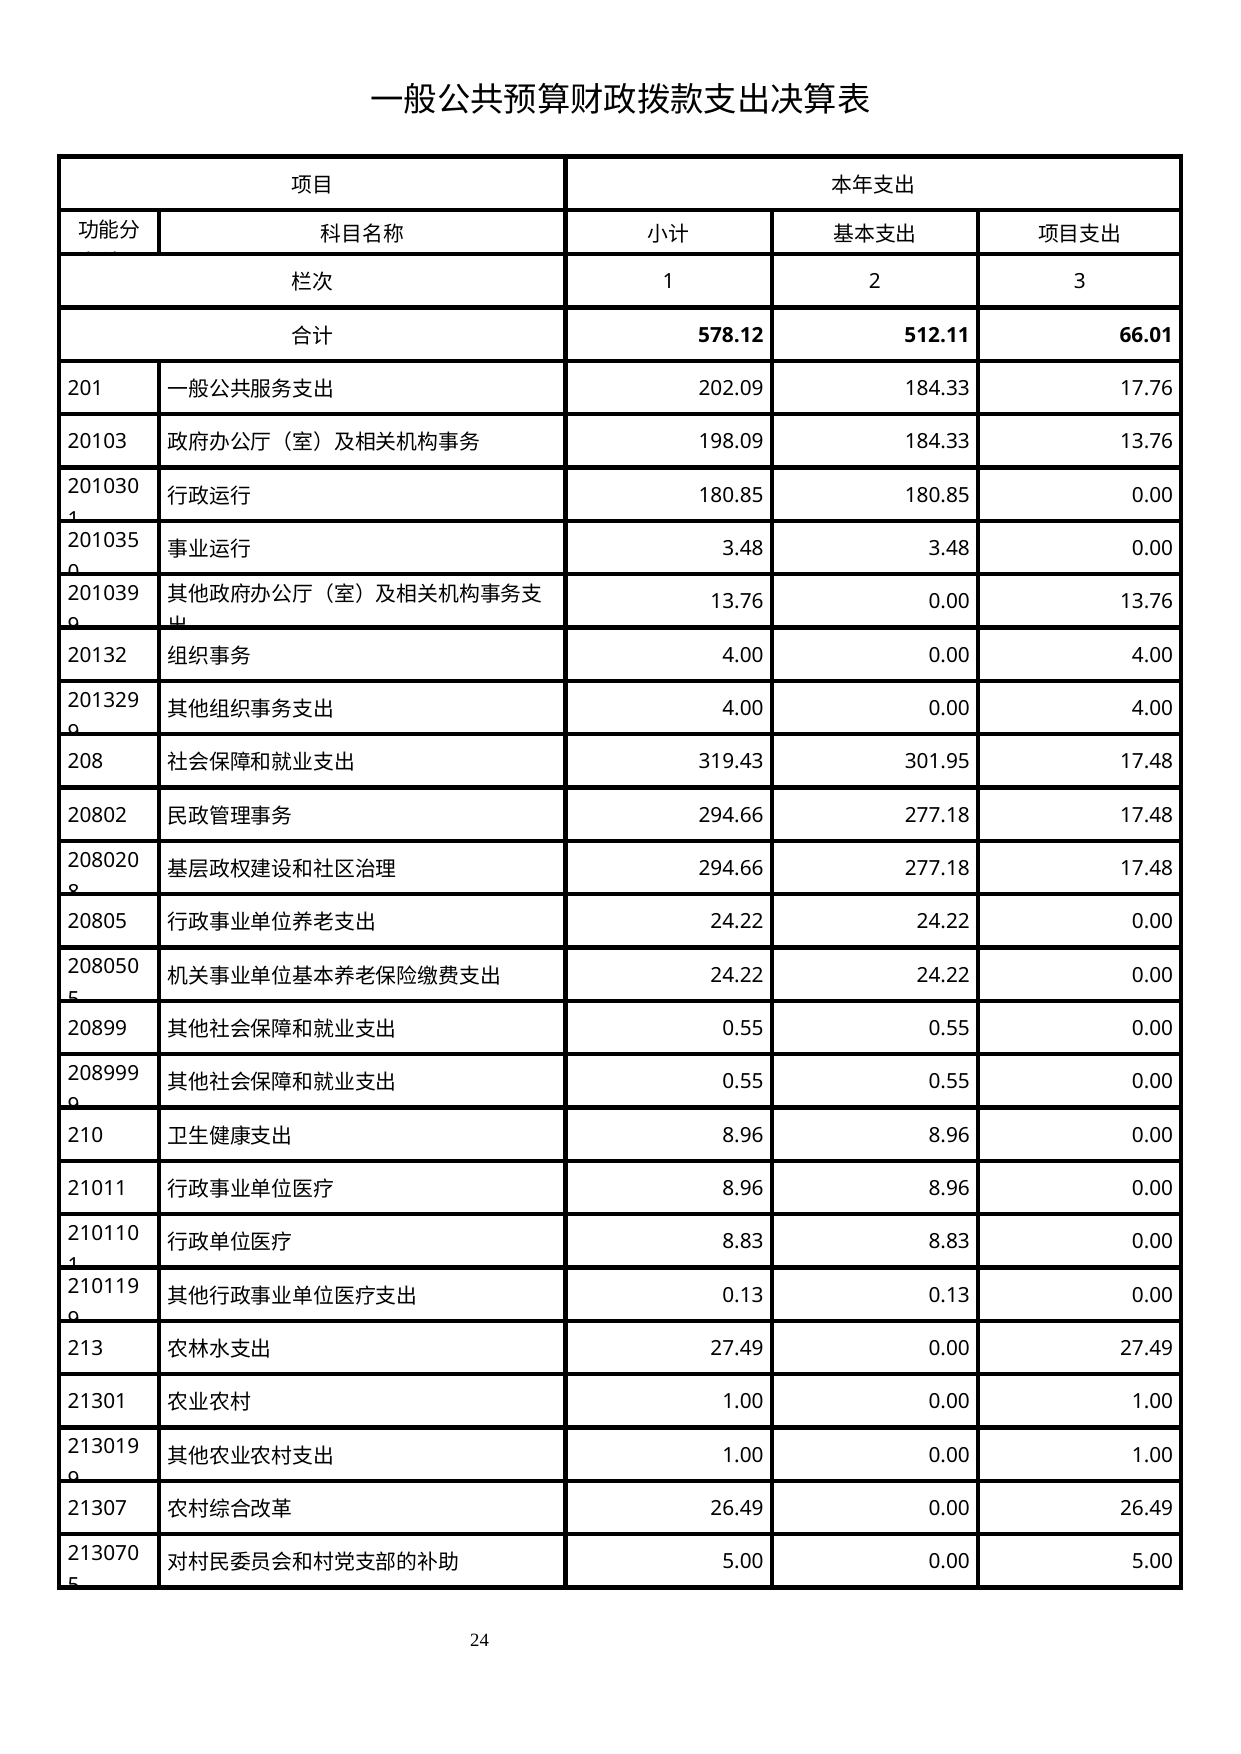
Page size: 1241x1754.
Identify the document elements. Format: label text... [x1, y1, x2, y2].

table_cell 行政事业单位养老支出 [161, 896, 563, 945]
table_cell 0.00 [774, 1483, 976, 1532]
table_cell 8.83 [568, 1216, 770, 1265]
table_cell 功能分类科目编码 [61, 212, 157, 252]
table_cell 3 [980, 256, 1179, 305]
table_cell 180.85 [774, 470, 976, 519]
table_cell 1.00 [980, 1430, 1179, 1479]
table_cell 4.00 [568, 630, 770, 679]
table_cell 0.00 [980, 1056, 1179, 1105]
table_cell 科目名称 [161, 212, 563, 252]
table_cell 2080208 [61, 843, 157, 892]
table_cell 农林水支出 [161, 1323, 563, 1372]
table_cell 24.22 [568, 950, 770, 999]
table_cell 事业运行 [161, 523, 563, 572]
table_cell 5.00 [568, 1536, 770, 1585]
table_cell 294.66 [568, 790, 770, 839]
table_cell 基本支出 [774, 212, 976, 252]
table_cell 201 [61, 363, 157, 412]
table_cell 20132 [61, 630, 157, 679]
table_cell 2130705 [61, 1536, 157, 1585]
text 一般公共预算财政拨款支出决算表 [59, 64, 1181, 129]
table_cell 对村民委员会和村党支部的补助 [161, 1536, 563, 1585]
table_cell 2101101 [61, 1216, 157, 1265]
table_cell 行政单位医疗 [161, 1216, 563, 1265]
table_cell 农村综合改革 [161, 1483, 563, 1532]
table_cell 0.55 [568, 1003, 770, 1052]
table_cell 24.22 [774, 896, 976, 945]
table_cell 合计 [61, 310, 563, 359]
table_cell 其他行政事业单位医疗支出 [161, 1270, 563, 1319]
table_cell 20103 [61, 416, 157, 465]
table_cell 5.00 [980, 1536, 1179, 1585]
table_cell 17.48 [980, 843, 1179, 892]
table_cell 21011 [61, 1163, 157, 1212]
table_cell 0.00 [774, 1430, 976, 1479]
table_cell 社会保障和就业支出 [161, 736, 563, 785]
table_cell 0.13 [568, 1270, 770, 1319]
table_cell 210 [61, 1110, 157, 1159]
table_cell 13.76 [568, 576, 770, 625]
table_cell 319.43 [568, 736, 770, 785]
table_cell 0.00 [980, 1110, 1179, 1159]
table_cell 4.00 [980, 683, 1179, 732]
table_cell 1.00 [568, 1430, 770, 1479]
table_cell 0.00 [980, 1163, 1179, 1212]
table_cell 2 [774, 256, 976, 305]
table_cell 27.49 [568, 1323, 770, 1372]
table_cell 8.83 [774, 1216, 976, 1265]
table_cell 栏次 [61, 256, 563, 305]
table_cell 0.00 [774, 630, 976, 679]
table_cell 26.49 [568, 1483, 770, 1532]
table_cell 0.00 [980, 896, 1179, 945]
table_cell 8.96 [568, 1163, 770, 1212]
table_cell 0.00 [980, 1003, 1179, 1052]
table_cell 一般公共服务支出 [161, 363, 563, 412]
table_cell 2130199 [61, 1430, 157, 1479]
table_cell 17.48 [980, 736, 1179, 785]
table_cell 0.00 [980, 470, 1179, 519]
table_cell 2089999 [61, 1056, 157, 1105]
table_cell 4.00 [568, 683, 770, 732]
table_cell 2010399 [61, 576, 157, 625]
table_cell 0.00 [774, 683, 976, 732]
table_cell 294.66 [568, 843, 770, 892]
table_cell 2080505 [61, 950, 157, 999]
table_cell 13.76 [980, 416, 1179, 465]
table_cell 基层政权建设和社区治理 [161, 843, 563, 892]
table_cell 其他组织事务支出 [161, 683, 563, 732]
table_cell 0.00 [980, 1270, 1179, 1319]
table_cell 20899 [61, 1003, 157, 1052]
table_cell 277.18 [774, 790, 976, 839]
table_cell 578.12 [568, 310, 770, 359]
table_cell 0.55 [568, 1056, 770, 1105]
table_cell 0.00 [774, 1536, 976, 1585]
table_cell 8.96 [774, 1110, 976, 1159]
table_cell 0.55 [774, 1056, 976, 1105]
table_cell 其他政府办公厅（室）及相关机构事务支出 [161, 576, 563, 625]
table_cell 行政运行 [161, 470, 563, 519]
table_cell 政府办公厅（室）及相关机构事务 [161, 416, 563, 465]
table_header 本年支出 [568, 159, 1179, 208]
table_cell 277.18 [774, 843, 976, 892]
table_cell 66.01 [980, 310, 1179, 359]
table_cell 2010301 [61, 470, 157, 519]
table_cell 202.09 [568, 363, 770, 412]
table_cell 0.00 [774, 576, 976, 625]
table_cell 0.55 [774, 1003, 976, 1052]
table_cell 其他社会保障和就业支出 [161, 1056, 563, 1105]
table_cell 184.33 [774, 363, 976, 412]
table_cell 24.22 [774, 950, 976, 999]
table_cell 198.09 [568, 416, 770, 465]
table_cell 小计 [568, 212, 770, 252]
table_cell 17.76 [980, 363, 1179, 412]
table_cell 208 [61, 736, 157, 785]
table_cell 20805 [61, 896, 157, 945]
table_cell 3.48 [568, 523, 770, 572]
table_cell 0.00 [774, 1376, 976, 1425]
table_cell 8.96 [568, 1110, 770, 1159]
table_cell 2101199 [61, 1270, 157, 1319]
table_header 项目 [61, 159, 563, 208]
table_cell 3.48 [774, 523, 976, 572]
table_cell 180.85 [568, 470, 770, 519]
table_cell 组织事务 [161, 630, 563, 679]
table_cell 0.00 [980, 950, 1179, 999]
table_cell 184.33 [774, 416, 976, 465]
table_cell 20802 [61, 790, 157, 839]
table_cell 0.13 [774, 1270, 976, 1319]
table_cell 2010350 [61, 523, 157, 572]
table_cell 项目支出 [980, 212, 1179, 252]
table_cell 24.22 [568, 896, 770, 945]
table_cell 21301 [61, 1376, 157, 1425]
table_cell 0.00 [774, 1323, 976, 1372]
table_cell 17.48 [980, 790, 1179, 839]
table_cell 行政事业单位医疗 [161, 1163, 563, 1212]
table_cell 1.00 [980, 1376, 1179, 1425]
table_cell 其他社会保障和就业支出 [161, 1003, 563, 1052]
table_cell 1 [568, 256, 770, 305]
table_cell 1.00 [568, 1376, 770, 1425]
table_cell 0.00 [980, 1216, 1179, 1265]
table_cell 21307 [61, 1483, 157, 1532]
table_cell 民政管理事务 [161, 790, 563, 839]
table_cell 512.11 [774, 310, 976, 359]
table_cell 其他农业农村支出 [161, 1430, 563, 1479]
table_cell 27.49 [980, 1323, 1179, 1372]
table_cell 2013299 [61, 683, 157, 732]
table_cell 农业农村 [161, 1376, 563, 1425]
table_cell 卫生健康支出 [161, 1110, 563, 1159]
table_cell 213 [61, 1323, 157, 1372]
table_cell 8.96 [774, 1163, 976, 1212]
table_cell 301.95 [774, 736, 976, 785]
table_cell 4.00 [980, 630, 1179, 679]
table_cell 机关事业单位基本养老保险缴费支出 [161, 950, 563, 999]
table_cell 26.49 [980, 1483, 1179, 1532]
table_cell 0.00 [980, 523, 1179, 572]
table_cell 13.76 [980, 576, 1179, 625]
